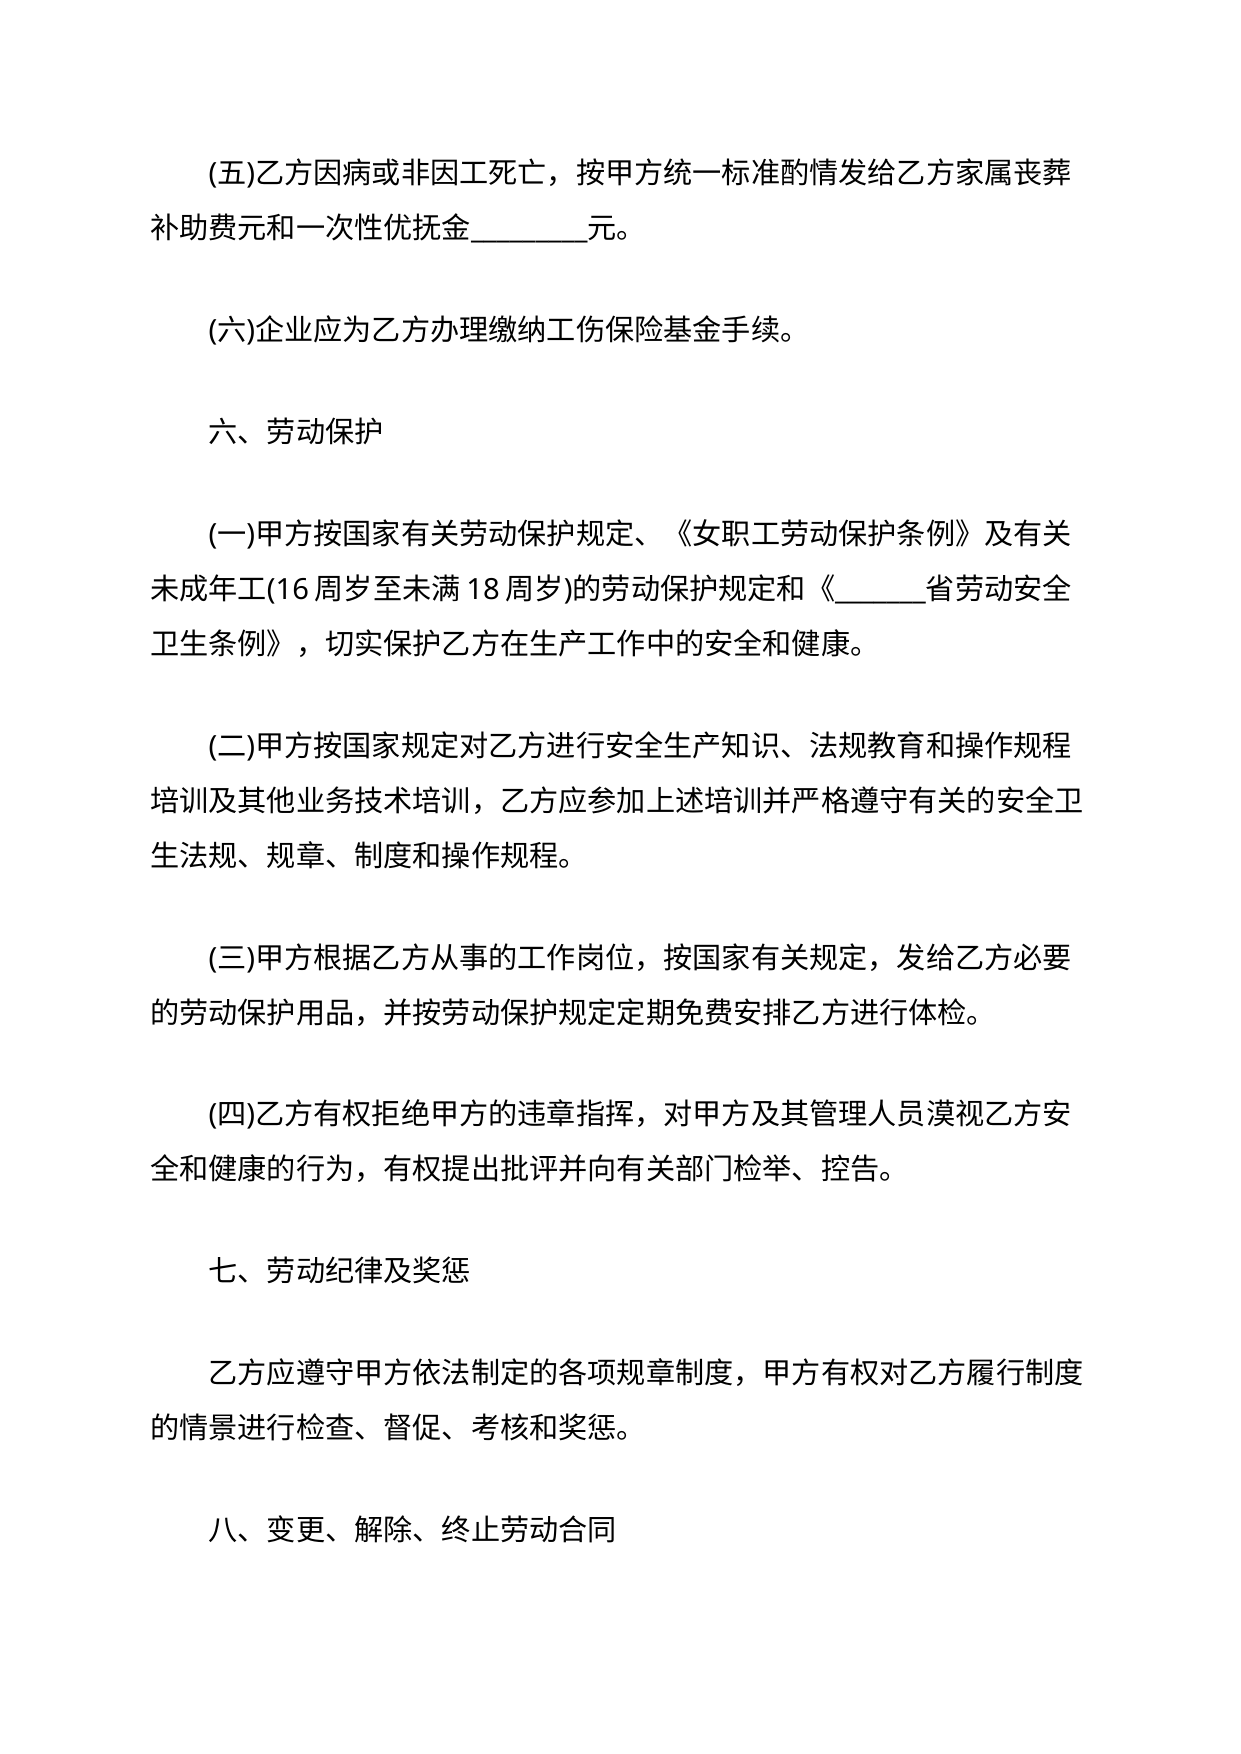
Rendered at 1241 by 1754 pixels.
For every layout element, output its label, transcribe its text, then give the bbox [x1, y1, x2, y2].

text (六)企业应为乙方办理缴纳工伤保险基金手续。 [150, 307, 1090, 349]
text 八、变更、解除、终止劳动合同 [150, 1506, 1090, 1548]
text 六、劳动保护 [150, 409, 1090, 451]
text (三)甲方根据乙方从事的工作岗位，按国家有关规定，发给乙方必要的劳动保护用品，并按劳动保护规定定期免费安排乙方进行体检。 [150, 934, 1090, 1031]
text 七、劳动纪律及奖惩 [150, 1248, 1090, 1290]
text (一)甲方按国家有关劳动保护规定、《女职工劳动保护条例》及有关未成年工(16周岁至未满18周岁)的劳动保护规定和《_______省劳动安全卫生条例》，切实保护乙方在生产工作中的安全和健康。 [150, 511, 1090, 663]
text 乙方应遵守甲方依法制定的各项规章制度，甲方有权对乙方履行制度的情景进行检查、督促、考核和奖惩。 [150, 1349, 1090, 1447]
text (五)乙方因病或非因工死亡，按甲方统一标准酌情发给乙方家属丧葬补助费元和一次性优抚金_________元。 [150, 150, 1090, 247]
text (四)乙方有权拒绝甲方的违章指挥，对甲方及其管理人员漠视乙方安全和健康的行为，有权提出批评并向有关部门检举、控告。 [150, 1091, 1090, 1188]
text (二)甲方按国家规定对乙方进行安全生产知识、法规教育和操作规程培训及其他业务技术培训，乙方应参加上述培训并严格遵守有关的安全卫生法规、规章、制度和操作规程。 [150, 722, 1090, 875]
